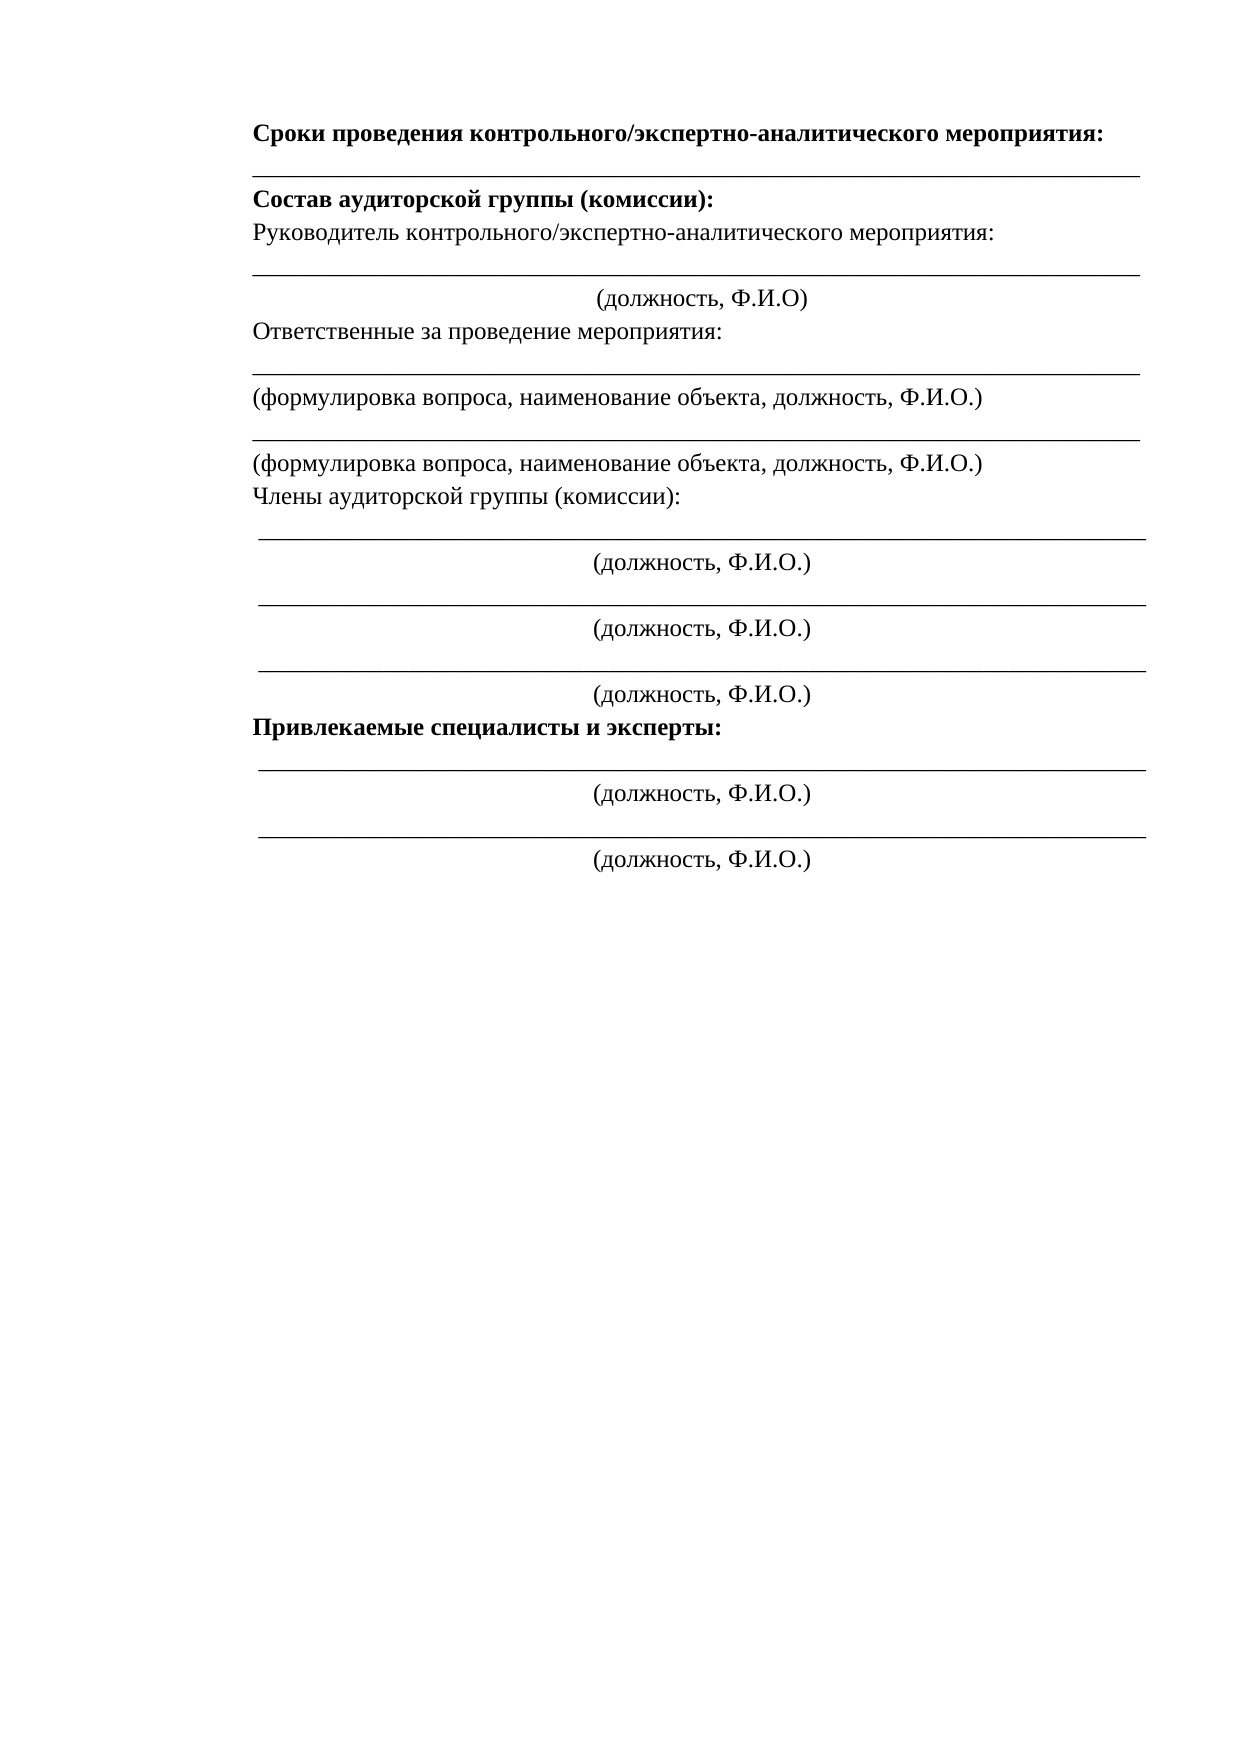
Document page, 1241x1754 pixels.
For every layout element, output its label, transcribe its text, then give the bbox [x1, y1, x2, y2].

list (должность, Ф.И.О.) _______________________________________________________________________ (должность, Ф.И.О.) _______________________________________________________________________ [252, 547, 1152, 675]
list (должность, Ф.И.О) [252, 283, 1152, 312]
list Ответственные за проведение мероприятия: [252, 316, 1152, 345]
list Привлекаемые специалисты и эксперты: [252, 712, 1152, 741]
list _______________________________________________________________________ [252, 349, 1152, 378]
list _______________________________________________________________________ [252, 514, 1152, 543]
list (формулировка вопроса, наименование объекта, должность, Ф.И.О.) [252, 382, 1152, 411]
list Состав аудиторской группы (комиссии): [252, 184, 1152, 213]
list Члены аудиторской группы (комиссии): [252, 481, 1152, 510]
list _______________________________________________________________________ [252, 415, 1152, 444]
list _______________________________________________________________________ [252, 151, 1152, 180]
list Руководитель контрольного/экспертно-аналитического мероприятия: [252, 217, 1152, 246]
list Сроки проведения контрольного/экспертно-аналитического мероприятия: [252, 118, 1152, 147]
list _______________________________________________________________________ [252, 812, 1152, 840]
list _______________________________________________________________________ [252, 250, 1152, 279]
list (должность, Ф.И.О.) [252, 844, 1152, 873]
list (должность, Ф.И.О.) [252, 679, 1152, 708]
list _______________________________________________________________________ (должность, Ф.И.О.) [252, 746, 1152, 807]
list (формулировка вопроса, наименование объекта, должность, Ф.И.О.) [252, 448, 1152, 477]
